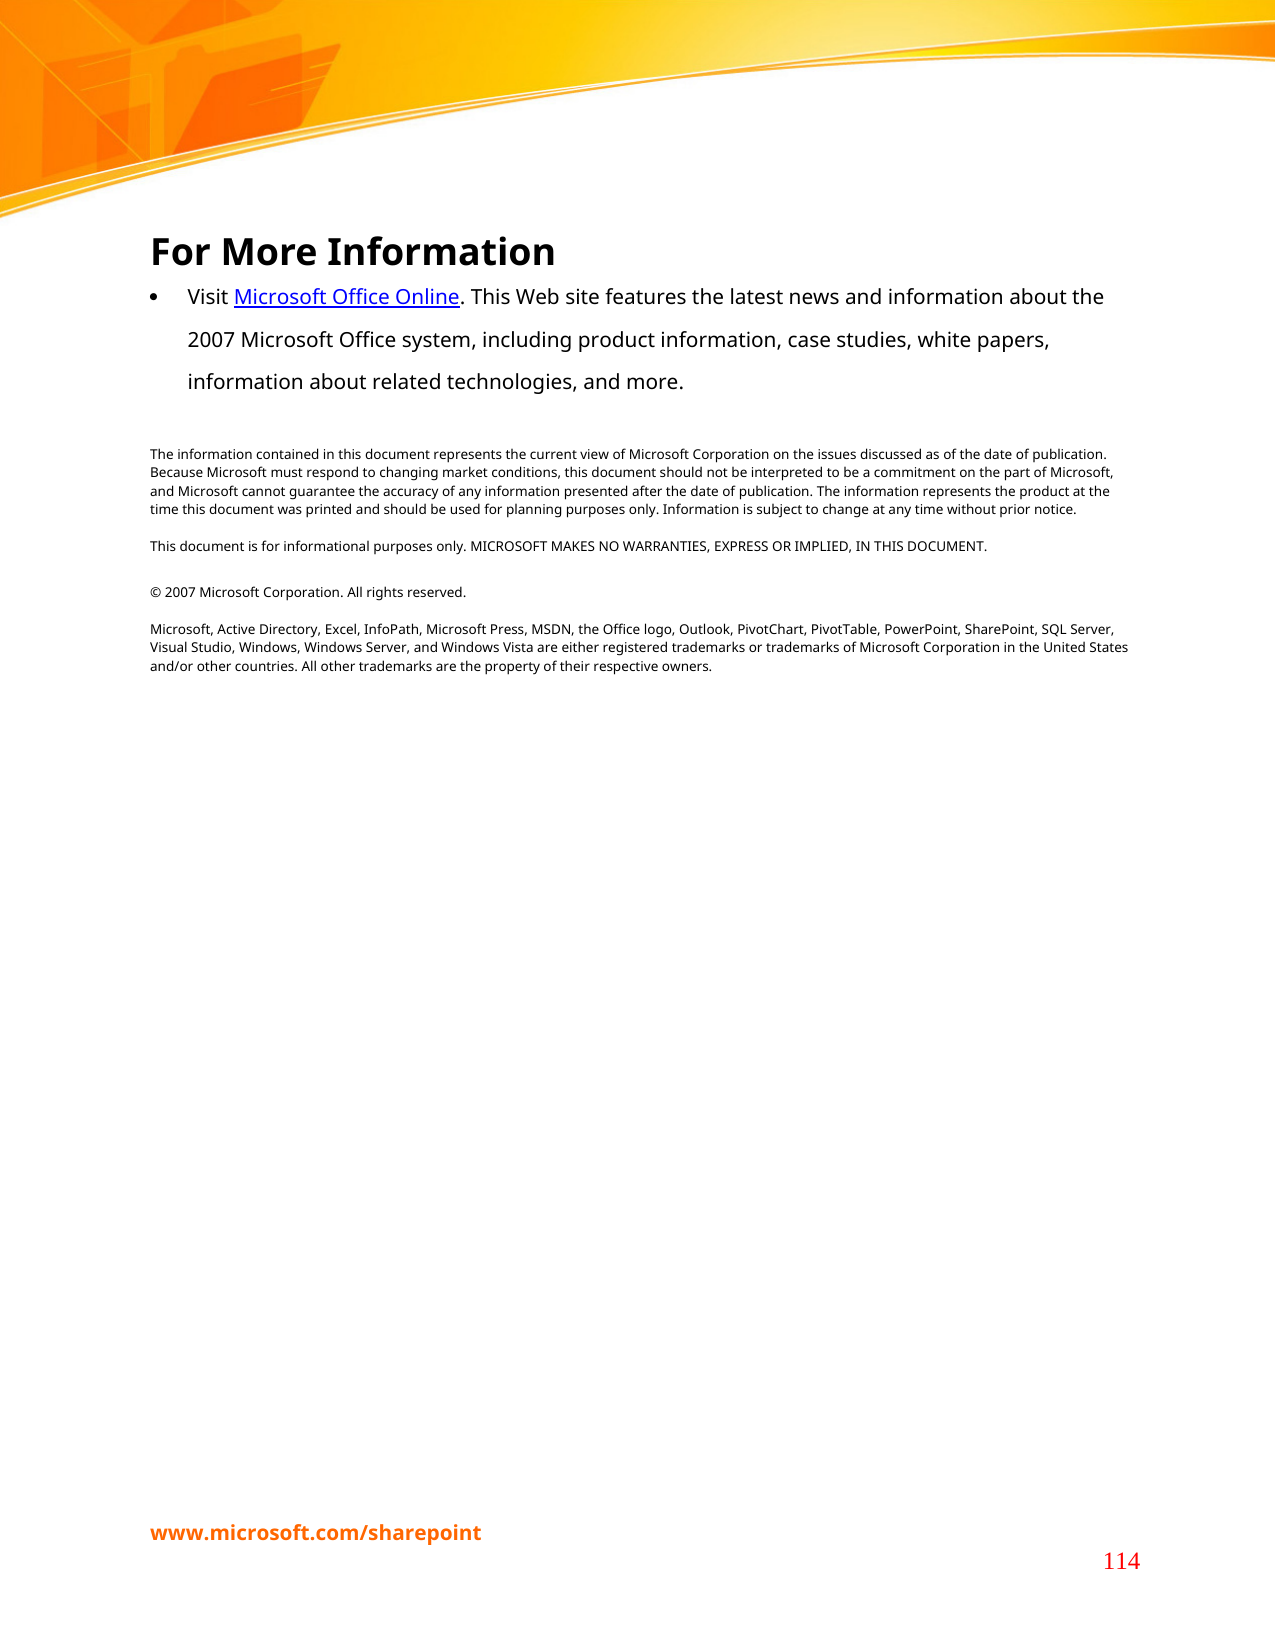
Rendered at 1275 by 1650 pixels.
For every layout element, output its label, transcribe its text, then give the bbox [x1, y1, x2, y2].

picture [0, 0, 1275, 257]
text This document is for informational purposes only. MICROSOFT MAKES NO WARRANTIES, EXPRESS OR IMPLIED, IN THIS DOCUMENT. [150, 537, 1140, 555]
list Visit Microsoft Office Online. This Web site features the latest news and information about the 2007 Microsoft Office system, including product information, case studies, white papers, information about related technologies, and more. [150, 282, 1140, 396]
text © 2007 Microsoft Corporation. All rights reserved. [150, 583, 1140, 601]
text Microsoft, Active Directory, Excel, InfoPath, Microsoft Press, MSDN, the Office logo, Outlook, PivotChart, PivotTable, PowerPoint, SharePoint, SQL Server, Visual Studio, Windows, Windows Server, and Windows Vista are either registered trademarks or trademarks of Microsoft Corporation in the and/or other countries. All other trademarks are the property of their respective owners. [150, 620, 1140, 675]
text The information contained in this document represents the current view of Microsoft Corporation on the issues discussed as of the date of publication. Because Microsoft must respond to changing market conditions, this document should not be interpreted to be a commitment on the part of Microsoft, and Microsoft cannot guarantee the accuracy of any information presented after the date of publication. The information represents the product at the time this document was printed and should be used for planning purposes only. Information is subject to change at any time without prior notice. [150, 445, 1140, 518]
subtitle For More Information [150, 225, 1140, 276]
